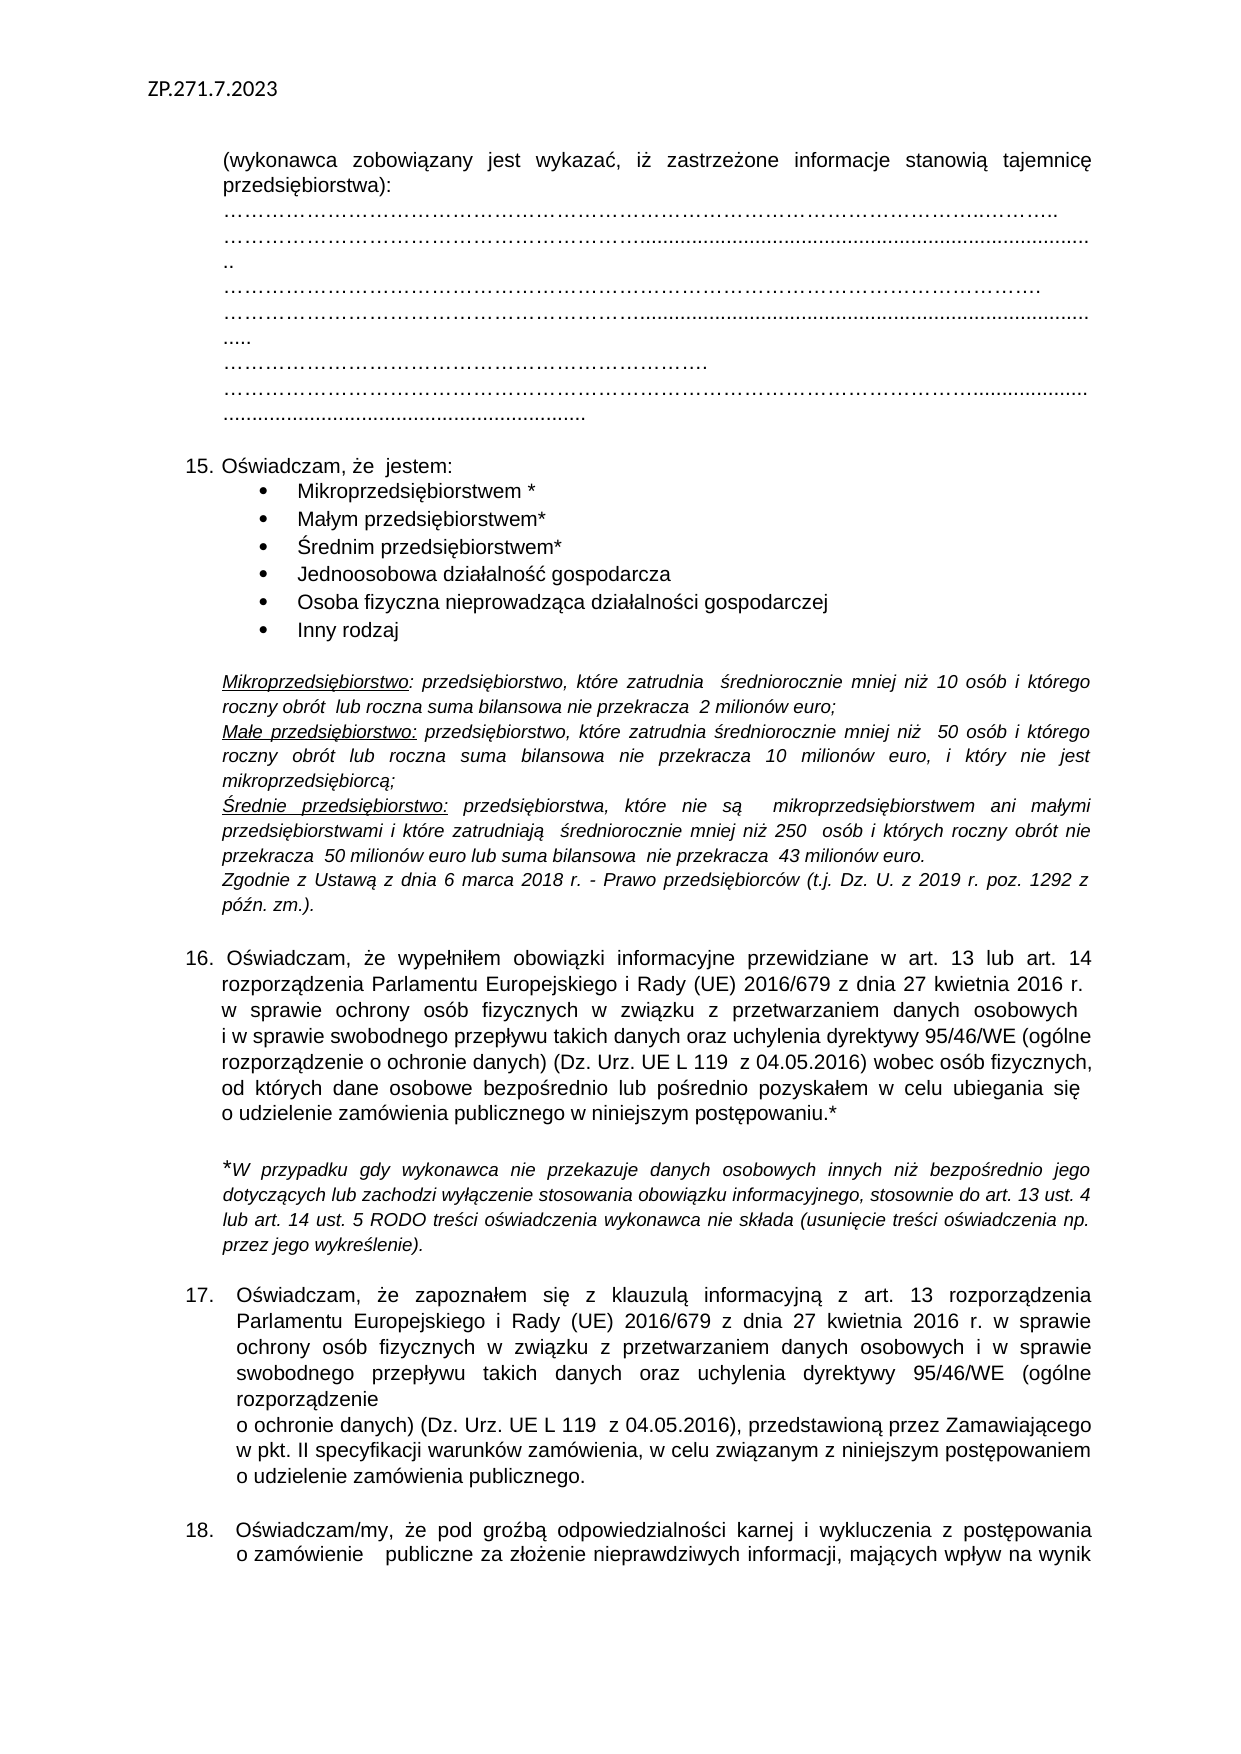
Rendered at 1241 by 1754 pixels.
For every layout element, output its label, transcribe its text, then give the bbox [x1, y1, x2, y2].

list Jednoosobowa działalność gospodarcza [259, 562, 1093, 586]
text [185, 1517, 1093, 1565]
list Małym przedsiębiorstwem* [259, 507, 1093, 531]
list Osoba fizyczna nieprowadząca działalności gospodarczej [259, 590, 1093, 614]
list Mikroprzedsiębiorstwem * [259, 479, 1093, 503]
text *W przypadku gdy wykonawca nie przekazuje danych osobowych innych niż bezpośrednio jego dotyczących lub zachodzi wyłączenie stosowania obowiązku informacyjnego, stosownie do art. 13 ust. 4 lub art. 14 ust. 5 RODO treści oświadczenia wykonawca nie składa (usunięcie treści oświadczenia np. przez jego wykreślenie). [223, 1154, 1093, 1255]
text ……………………………………………………………………………………………………….……………………………………………………................................................................................... [223, 274, 1093, 349]
text Małe przedsiębiorstwo: przedsiębiorstwo, które zatrudnia średniorocznie mniej niż 50 osób i którego roczny obrót lub roczna suma bilansowa nie przekracza 10 milionów euro, i który nie jest mikroprzedsiębiorcą; [222, 720, 1093, 792]
text ………………………………………………………………………………………………..………..……………………………………………………................................................................................ [223, 198, 1093, 273]
text 17. Oświadczam, że zapoznałem się z klauzulą informacyjną z art. 13 rozporządzenia Parlamentu Europejskiego i Rady (UE) 2016/679 z dnia 27 kwietnia 2016 r. w sprawie ochrony osób fizycznych w związku z przetwarzaniem danych osobowych i w sprawie swobodnego przepływu takich danych oraz uchylenia dyrektywy 95/46/WE (ogólne rozporządzenie o ochronie danych) (Dz. Urz. UE L 119 z 04.05.2016), przedstawioną przez Zamawiającego w pkt. II specyfikacji warunków zamówienia, w celu związanym z niniejszym postępowaniem o udzielenie zamówienia publicznego. [185, 1283, 1093, 1488]
text Średnie przedsiębiorstwo: przedsiębiorstwa, które nie są mikroprzedsiębiorstwem ani małymi przedsiębiorstwami i które zatrudniają średniorocznie mniej niż 250 osób i których roczny obrót nie przekracza 50 milionów euro lub suma bilansowa nie przekracza 43 milionów euro. [222, 795, 1093, 866]
text Zgodnie z Ustawą z dnia 6 marca 2018 r. - Prawo przedsiębiorców (t.j. Dz. U. z 2019 r. poz. 1292 z późn. zm.). [222, 869, 1093, 916]
list Inny rodzaj [259, 617, 1093, 641]
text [223, 148, 1093, 197]
text Mikroprzedsiębiorstwo: przedsiębiorstwo, które zatrudnia średniorocznie mniej niż 10 osób i którego roczny obrót lub roczna suma bilansowa nie przekracza 2 milionów euro; [222, 671, 1093, 717]
list Średnim przedsiębiorstwem* [259, 534, 1093, 559]
text 15. Oświadczam, że jestem: [185, 453, 1093, 477]
text 16. Oświadczam, że wypełniłem obowiązki informacyjne przewidziane w art. 13 lub art. 14 rozporządzenia Parlamentu Europejskiego i Rady (UE) 2016/679 z dnia 27 kwietnia 2016 r. w sprawie ochrony osób fizycznych w związku z przetwarzaniem danych osobowych i w sprawie swobodnego przepływu takich danych oraz uchylenia dyrektywy 95/46/WE (ogólne rozporządzenie o ochronie danych) (Dz. Urz. UE L 119 z 04.05.2016) wobec osób fizycznych, od których dane osobowe bezpośrednio lub pośrednio pozyskałem w celu ubiegania się o udzielenie zamówienia publicznego w niniejszym postępowaniu.* [185, 946, 1093, 1125]
text …………………………………………………………….………………………………………………………………………………………………................................................................................... [223, 350, 1093, 425]
